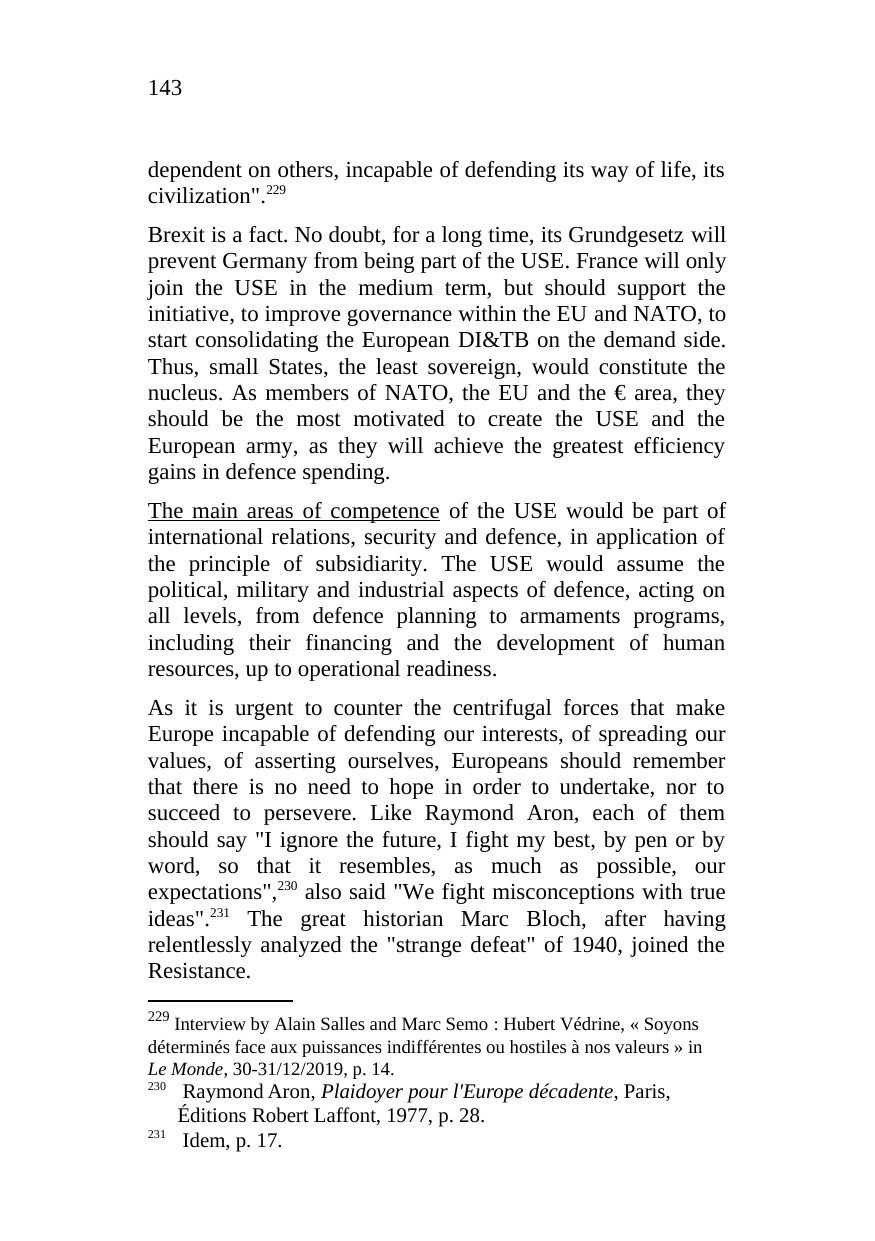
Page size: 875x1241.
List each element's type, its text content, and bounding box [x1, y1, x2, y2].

text The main areas of competence of the USE would be part of international relations, security and defence, in application of the principle of subsidiarity. The USE would assume the political, military and industrial aspects of defence, acting on all levels, from defence planning to armaments programs, including their financing and the development of human resources, up to operational readiness. [148, 497, 726, 681]
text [148, 156, 726, 208]
text As it is urgent to counter the centrifugal forces that make Europe incapable of defending our interests, of spreading our values, of asserting ourselves, Europeans should remember that there is no need to hope in order to undertake, nor to succeed to persevere. Like Raymond Aron, each of them should say "I ignore the future, I fight my best, by pen or by word, so that it resembles, as much as possible, our expectations", also said "We fight misconceptions with true ideas". The great historian Marc Bloch, after having relentlessly analyzed the "strange defeat" of 1940, joined the Resistance. [148, 694, 726, 984]
text Brexit is a fact. No doubt, for a long time, its Grundgesetz will prevent Germany from being part of the USE. France will only join the USE in the medium term, but should support the initiative, to improve governance within the EU and NATO, to start consolidating the European DI&TB on the demand side. Thus, small States, the least sovereign, would constitute the nucleus. As members of NATO, the EU and the € area, they should be the most motivated to create the USE and the European army, as they will achieve the greatest efficiency gains in defence spending. [148, 221, 726, 484]
